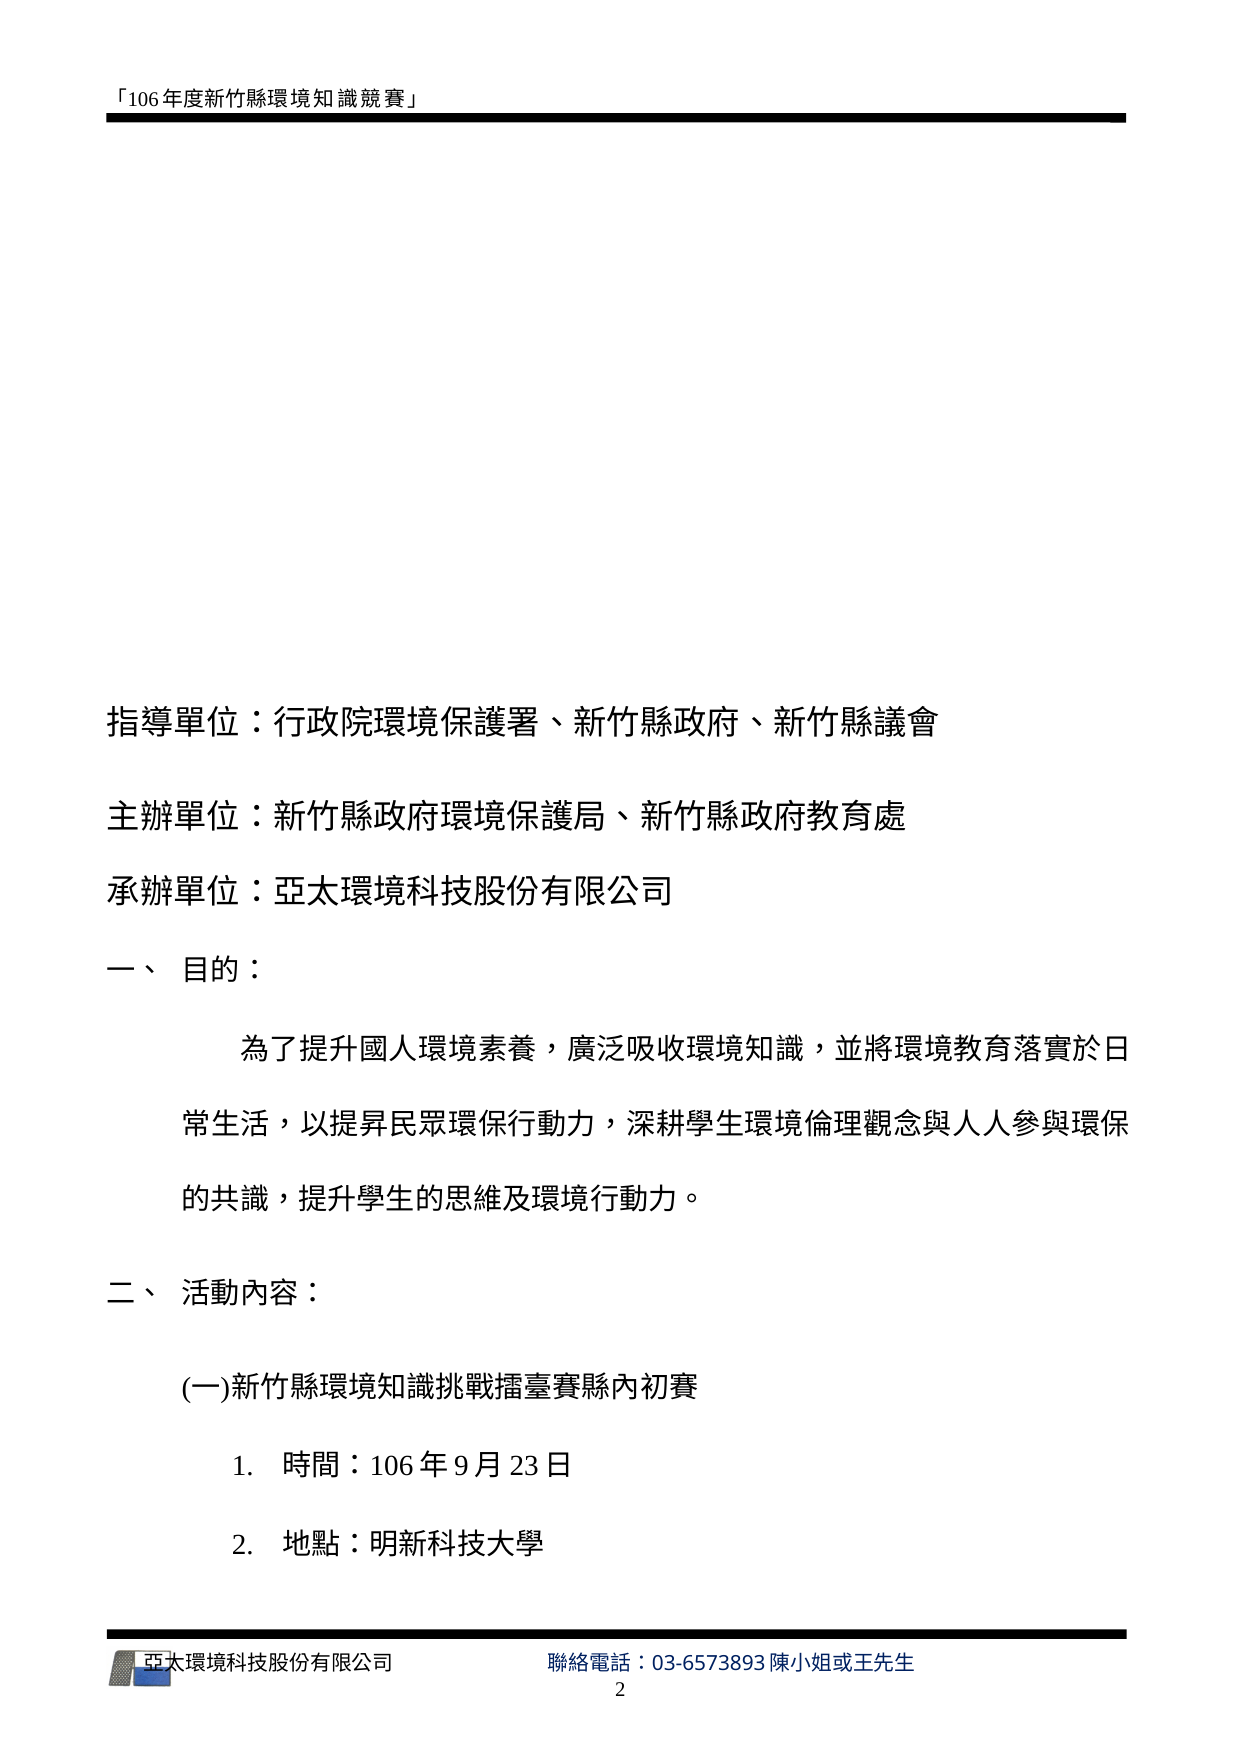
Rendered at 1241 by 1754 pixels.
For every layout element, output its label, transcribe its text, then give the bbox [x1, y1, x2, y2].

text 指導單位：行政院環境保護署、新竹縣政府、新竹縣議會 [106, 683, 1134, 758]
list 地點：明新科技大學 [232, 1504, 1134, 1579]
picture [106, 1646, 173, 1689]
list 為了提升國人環境素養，廣泛吸收環境知識，並將環境教育落實於日常生活，以提昇民眾環保行動力，深耕學生環境倫理觀念與人人參與環保的共識，提升學生的思維及環境行動力。 [181, 1009, 1134, 1234]
list 新竹縣環境知識挑戰擂臺賽縣內初賽 [181, 1347, 1134, 1422]
text 承辦單位：亞太環境科技股份有限公司 [106, 870, 1134, 912]
list 目的： [106, 931, 1134, 1006]
list 時間：106年9月23日 [232, 1426, 1134, 1501]
list 活動內容： [106, 1253, 1134, 1328]
text 主辦單位：新竹縣政府環境保護局、新竹縣政府教育處 [106, 776, 1134, 851]
